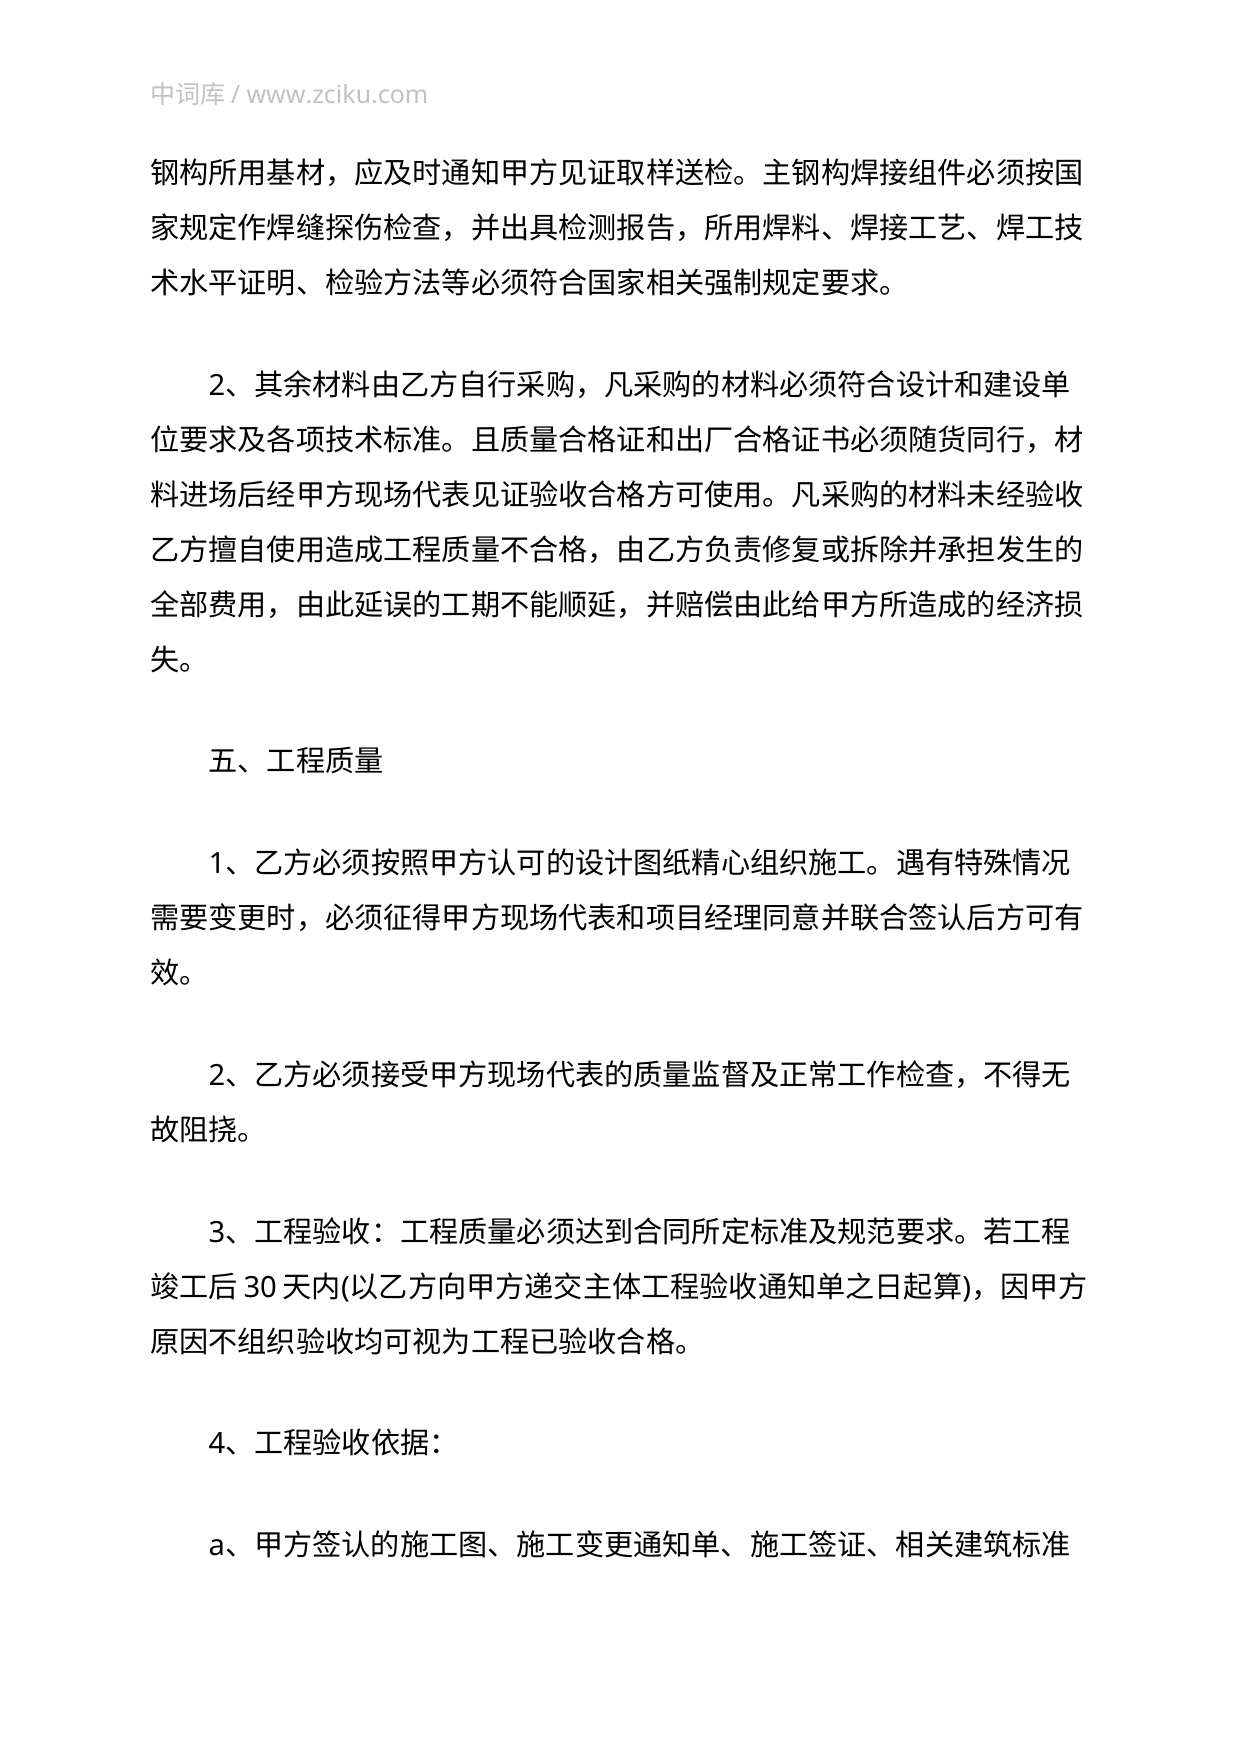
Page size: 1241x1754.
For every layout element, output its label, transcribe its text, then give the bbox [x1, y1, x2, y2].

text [150, 150, 1090, 302]
text 五、工程质量 [150, 738, 1090, 780]
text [150, 1522, 1090, 1564]
text 2、乙方必须接受甲方现场代表的质量监督及正常工作检查，不得无故阻挠。 [150, 1051, 1090, 1149]
text 3、工程验收：工程质量必须达到合同所定标准及规范要求。若工程竣工后30天内(以乙方向甲方递交主体工程验收通知单之日起算)，因甲方原因不组织验收均可视为工程已验收合格。 [150, 1208, 1090, 1360]
text 1、乙方必须按照甲方认可的设计图纸精心组织施工。遇有特殊情况需要变更时，必须征得甲方现场代表和项目经理同意并联合签认后方可有效。 [150, 840, 1090, 992]
text 2、其余材料由乙方自行采购，凡采购的材料必须符合设计和建设单位要求及各项技术标准。且质量合格证和出厂合格证书必须随货同行，材料进场后经甲方现场代表见证验收合格方可使用。凡采购的材料未经验收乙方擅自使用造成工程质量不合格，由乙方负责修复或拆除并承担发生的全部费用，由此延误的工期不能顺延，并赔偿由此给甲方所造成的经济损失。 [150, 362, 1090, 678]
text 4、工程验收依据： [150, 1420, 1090, 1462]
